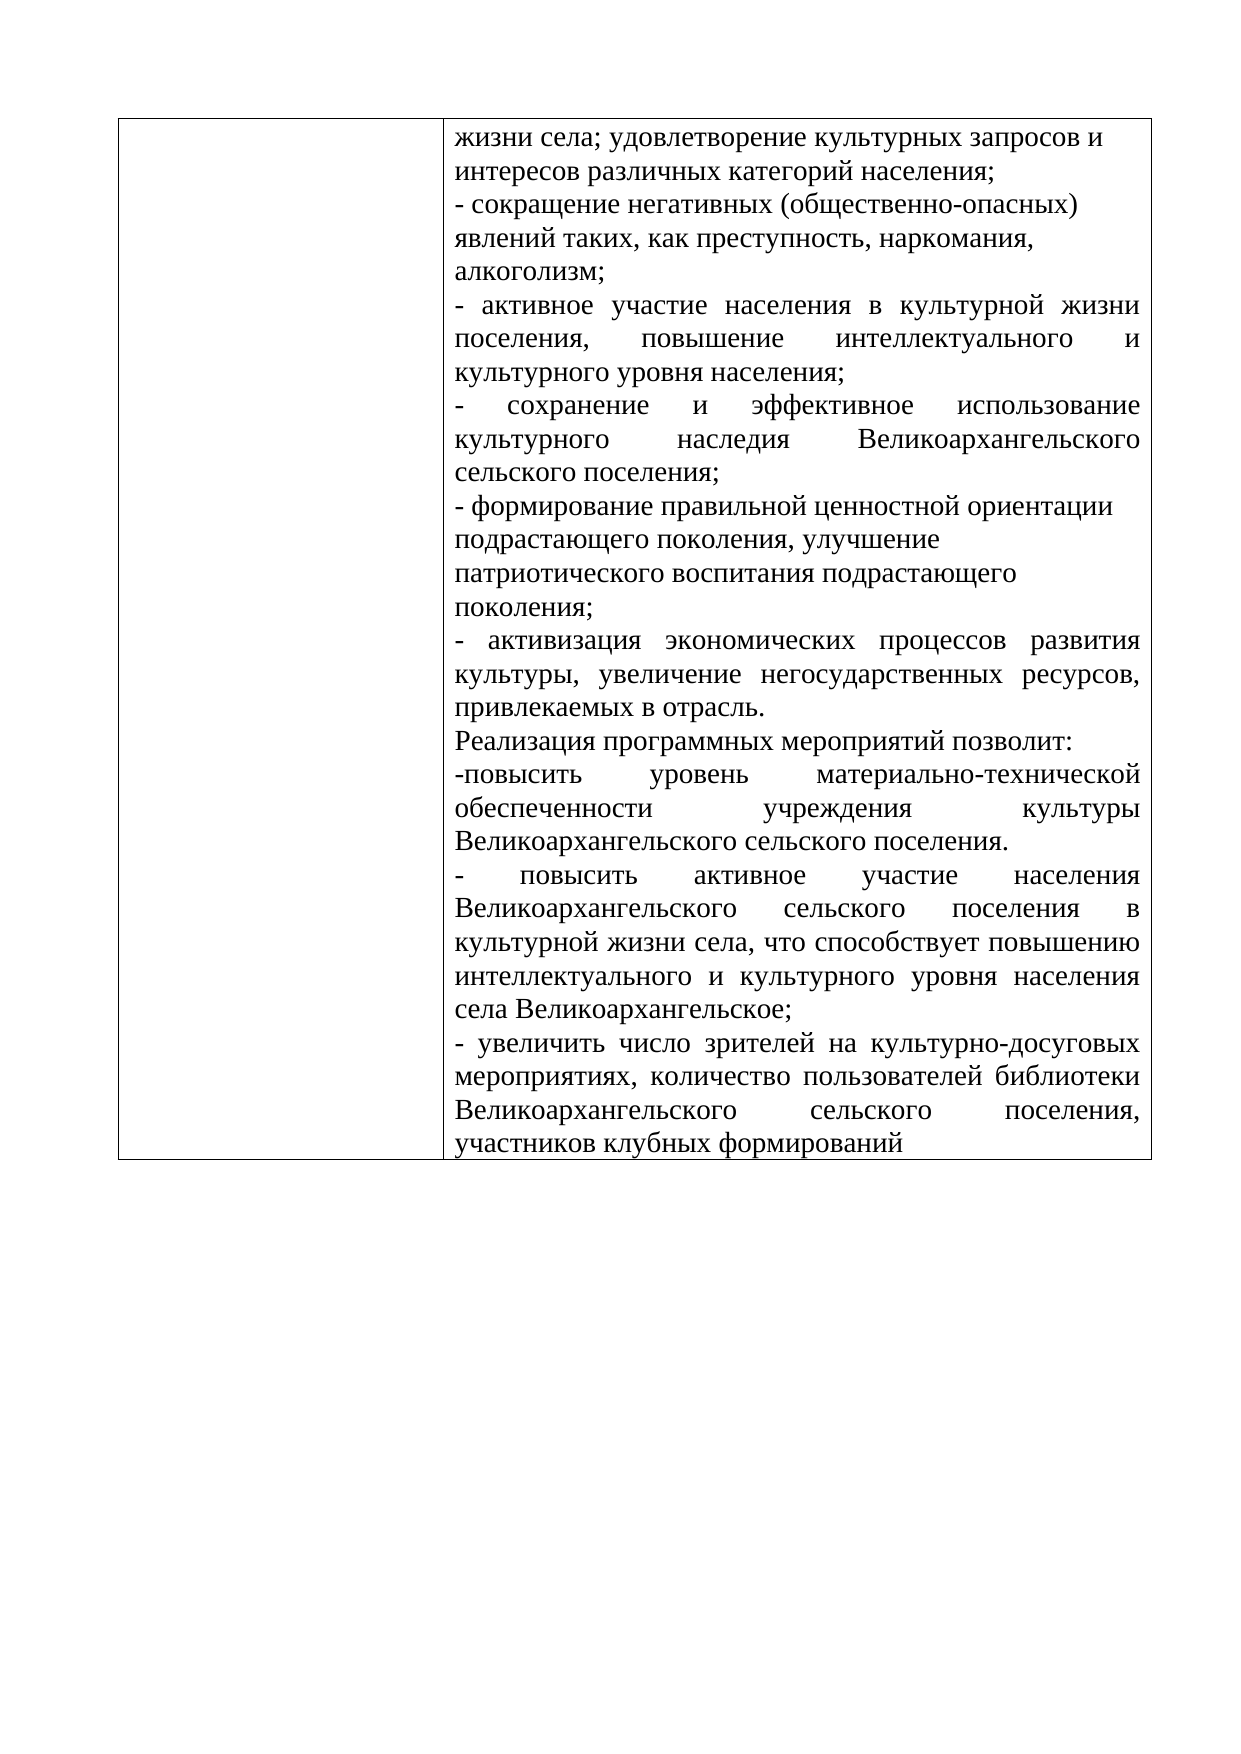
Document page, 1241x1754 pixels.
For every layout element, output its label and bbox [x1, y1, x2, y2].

table_cell [444, 119, 1151, 1159]
table_cell [119, 119, 443, 1159]
